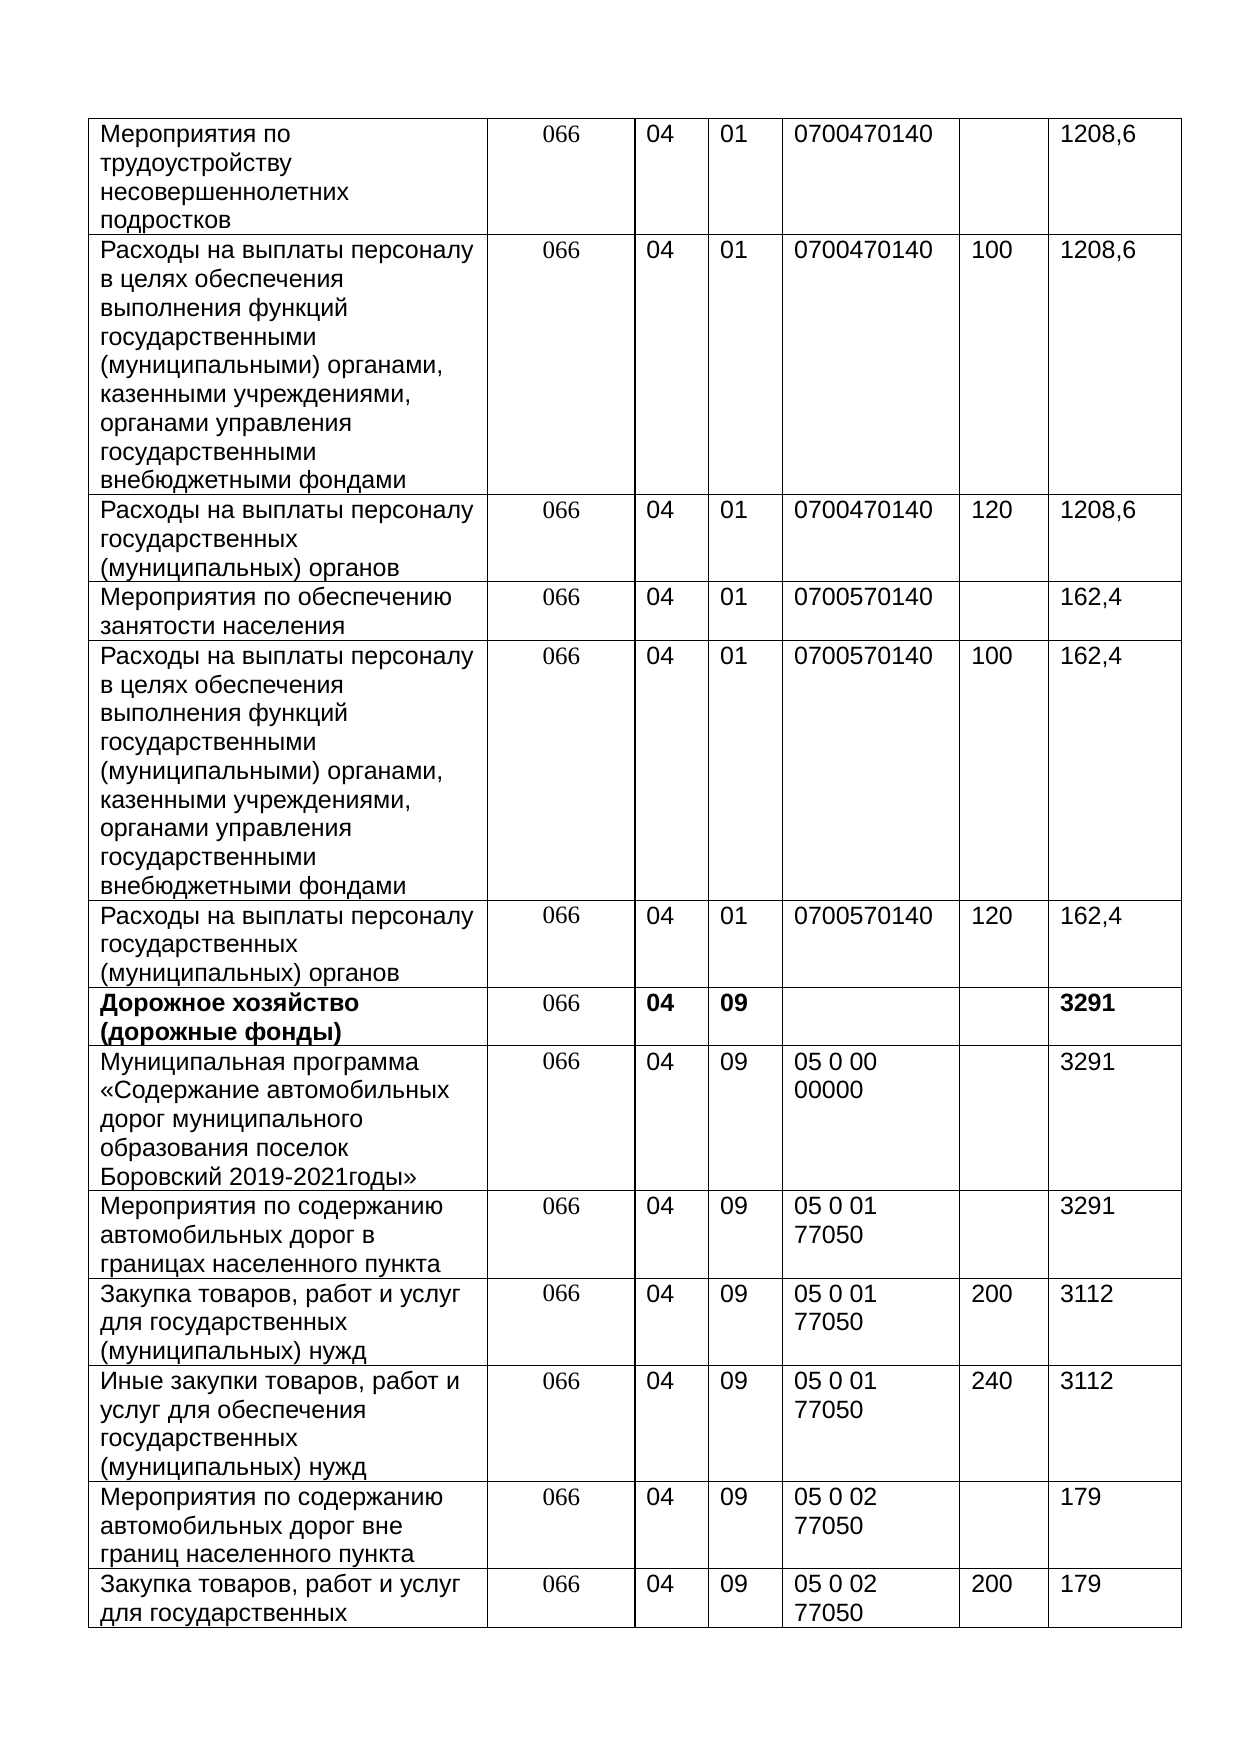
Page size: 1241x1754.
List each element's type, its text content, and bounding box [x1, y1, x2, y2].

table_cell 066 [488, 901, 634, 987]
table_cell 05 0 01 77050 [783, 1279, 959, 1365]
table_cell 04 [636, 235, 708, 494]
table_cell Мероприятия по трудоустройству несовершеннолетних подростков [89, 119, 487, 234]
table_cell 3291 [1049, 1191, 1181, 1277]
table_cell 01 [709, 495, 782, 581]
table_cell [960, 1046, 1048, 1190]
table_cell 066 [488, 1482, 634, 1568]
table_cell 066 [488, 988, 634, 1045]
table_cell 01 [709, 119, 782, 234]
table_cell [89, 235, 487, 494]
table_cell 09 [709, 1191, 782, 1277]
table_cell 04 [636, 495, 708, 581]
table_cell 01 [709, 235, 782, 494]
table_cell 179 [1049, 1569, 1181, 1627]
table_cell 04 [636, 582, 708, 640]
table_cell 240 [960, 1366, 1048, 1481]
table_cell [960, 119, 1048, 234]
table_cell 100 [960, 641, 1048, 899]
table_cell 0700470140 [783, 235, 959, 494]
table_cell 09 [709, 1482, 782, 1568]
table_cell 066 [488, 582, 634, 640]
table_cell 100 [960, 235, 1048, 494]
table_cell Мероприятия по содержанию автомобильных дорог в границах населенного пункта [89, 1191, 487, 1277]
table_cell 0700470140 [783, 119, 959, 234]
table_cell 1208,6 [1049, 235, 1181, 494]
table_cell 05 0 02 77050 [783, 1482, 959, 1568]
table_cell 04 [636, 1482, 708, 1568]
table_cell 04 [636, 1569, 708, 1627]
table_cell 09 [709, 1569, 782, 1627]
table_cell 066 [488, 1366, 634, 1481]
table_cell 09 [709, 1046, 782, 1190]
table_cell 162,4 [1049, 901, 1181, 987]
table_cell 120 [960, 495, 1048, 581]
table_cell 179 [1049, 1482, 1181, 1568]
table_cell Расходы на выплаты персоналу государственных (муниципальных) органов [89, 901, 487, 987]
table_cell 04 [636, 1279, 708, 1365]
table_cell 04 [636, 1366, 708, 1481]
table_cell 0700470140 [783, 495, 959, 581]
table_cell 01 [709, 582, 782, 640]
table_cell 04 [636, 119, 708, 234]
table_cell 05 0 01 77050 [783, 1366, 959, 1481]
table_cell 066 [488, 119, 634, 234]
table_cell Дорожное хозяйство (дорожные фонды) [89, 988, 487, 1045]
table_cell 1208,6 [1049, 119, 1181, 234]
table_cell 200 [960, 1569, 1048, 1627]
table_cell 3291 [1049, 1046, 1181, 1190]
table_cell 066 [488, 1279, 634, 1365]
table_cell 120 [960, 901, 1048, 987]
table_cell Расходы на выплаты персоналу государственных (муниципальных) органов [89, 495, 487, 581]
table_cell 04 [636, 641, 708, 899]
table_cell 04 [636, 988, 708, 1045]
table_cell Мероприятия по содержанию автомобильных дорог вне границ населенного пункта [89, 1482, 487, 1568]
table_cell 04 [636, 1191, 708, 1277]
table_cell 066 [488, 495, 634, 581]
table_cell Иные закупки товаров, работ и услуг для обеспечения государственных (муниципальных) нужд [89, 1366, 487, 1481]
table_cell [960, 1191, 1048, 1277]
table_cell [783, 988, 959, 1045]
table_cell 200 [960, 1279, 1048, 1365]
table_cell 162,4 [1049, 641, 1181, 899]
table_cell 3291 [1049, 988, 1181, 1045]
table_cell 0700570140 [783, 582, 959, 640]
table_cell 09 [709, 1366, 782, 1481]
table_cell 066 [488, 1046, 634, 1190]
table_cell 066 [488, 235, 634, 494]
table_cell 3112 [1049, 1366, 1181, 1481]
table_cell 09 [709, 988, 782, 1045]
table_cell 0700570140 [783, 641, 959, 899]
table_cell 066 [488, 1191, 634, 1277]
table_cell 3112 [1049, 1279, 1181, 1365]
table_cell 05 0 02 77050 [783, 1569, 959, 1627]
table_cell 05 0 01 77050 [783, 1191, 959, 1277]
table_cell Мероприятия по обеспечению занятости населения [89, 582, 487, 640]
table_cell 04 [636, 1046, 708, 1190]
table_cell 01 [709, 901, 782, 987]
table_cell 0700570140 [783, 901, 959, 987]
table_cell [89, 1569, 487, 1627]
table_cell 162,4 [1049, 582, 1181, 640]
table_cell [960, 988, 1048, 1045]
table_cell 1208,6 [1049, 495, 1181, 581]
table_cell [960, 1482, 1048, 1568]
table_cell 01 [709, 641, 782, 899]
table_cell Закупка товаров, работ и услуг для государственных (муниципальных) нужд [89, 1279, 487, 1365]
table_cell [960, 582, 1048, 640]
table_cell 04 [636, 901, 708, 987]
table_cell 09 [709, 1279, 782, 1365]
table_cell Муниципальная программа «Содержание автомобильных дорог муниципального образования поселок Боровский 2019-2021годы» [89, 1046, 487, 1190]
table_cell 05 0 00 00000 [783, 1046, 959, 1190]
table_cell 066 [488, 1569, 634, 1627]
table_cell 066 [488, 641, 634, 899]
